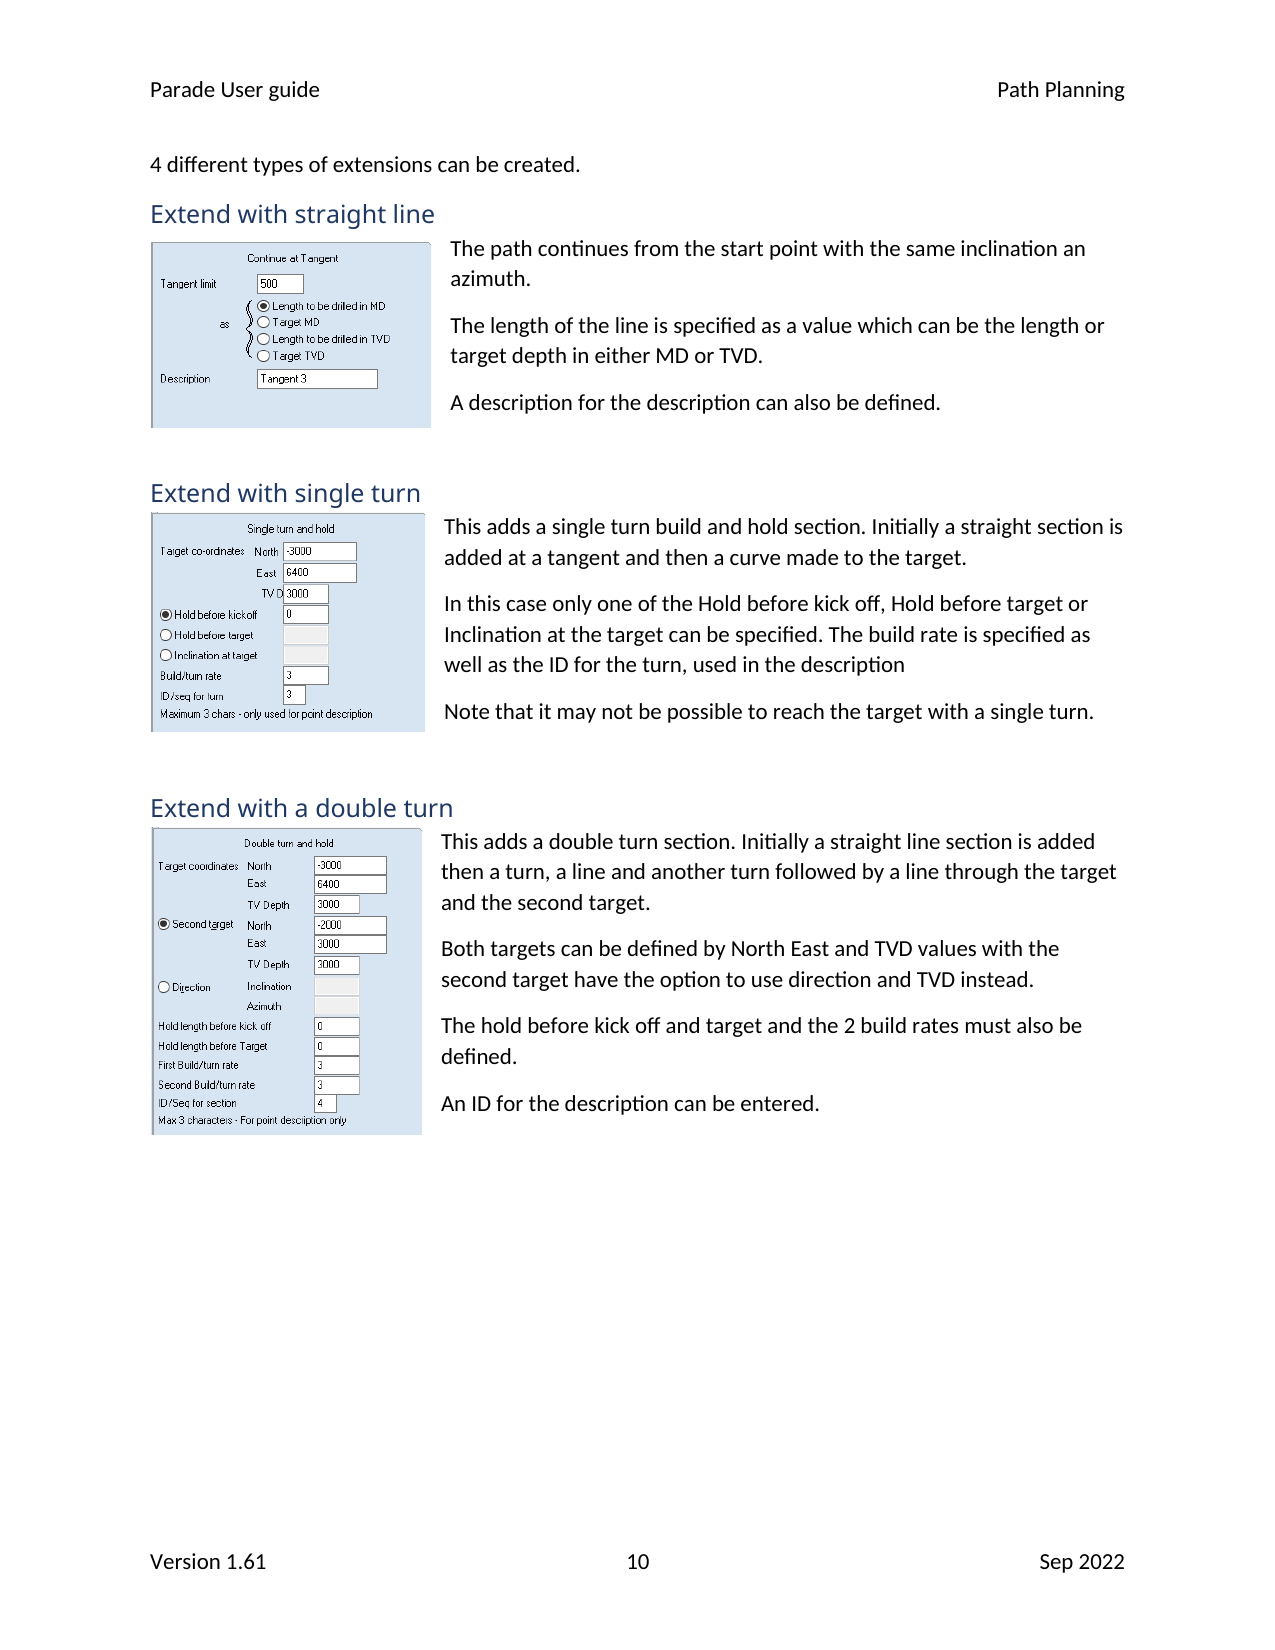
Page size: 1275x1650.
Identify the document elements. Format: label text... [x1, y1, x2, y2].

subtitle Extend with straight line [150, 197, 1125, 231]
text 4 different types of extensions can be created. [150, 150, 1125, 178]
text This adds a single turn build and hold section. Initially a straight section is added at a tangent and then a curve made to the target. [426, 512, 1125, 571]
text In this case only one of the Hold before kick off, Hold before target or Inclination at the target can be specified. The build rate is specified as well as the ID for the turn, used in the description [426, 589, 1125, 678]
subtitle Extend with a double turn [150, 791, 1125, 824]
text Both targets can be defined by North East and TVD values with the second target have the option to use direction and TVD instead. [422, 934, 1125, 993]
picture [150, 242, 431, 428]
subtitle Extend with single turn [150, 476, 1125, 510]
text Note that it may not be possible to reach the target with a single turn. [426, 697, 1125, 725]
text This adds a double turn section. Initially a straight line section is added then a turn, a line and another turn followed by a line through the target and the second target. [422, 827, 1125, 916]
text An ID for the description can be entered. [422, 1089, 1125, 1117]
text The hold before kick off and target and the 2 build rates must also be defined. [422, 1012, 1125, 1070]
picture [150, 827, 422, 1134]
text The length of the line is specified as a value which can be the length or target depth in either MD or TVD. [431, 311, 1125, 369]
text The path continues from the start point with the same inclination an azimuth. [150, 234, 1125, 292]
text A description for the description can also be defined. [431, 388, 1125, 416]
picture [150, 512, 426, 731]
